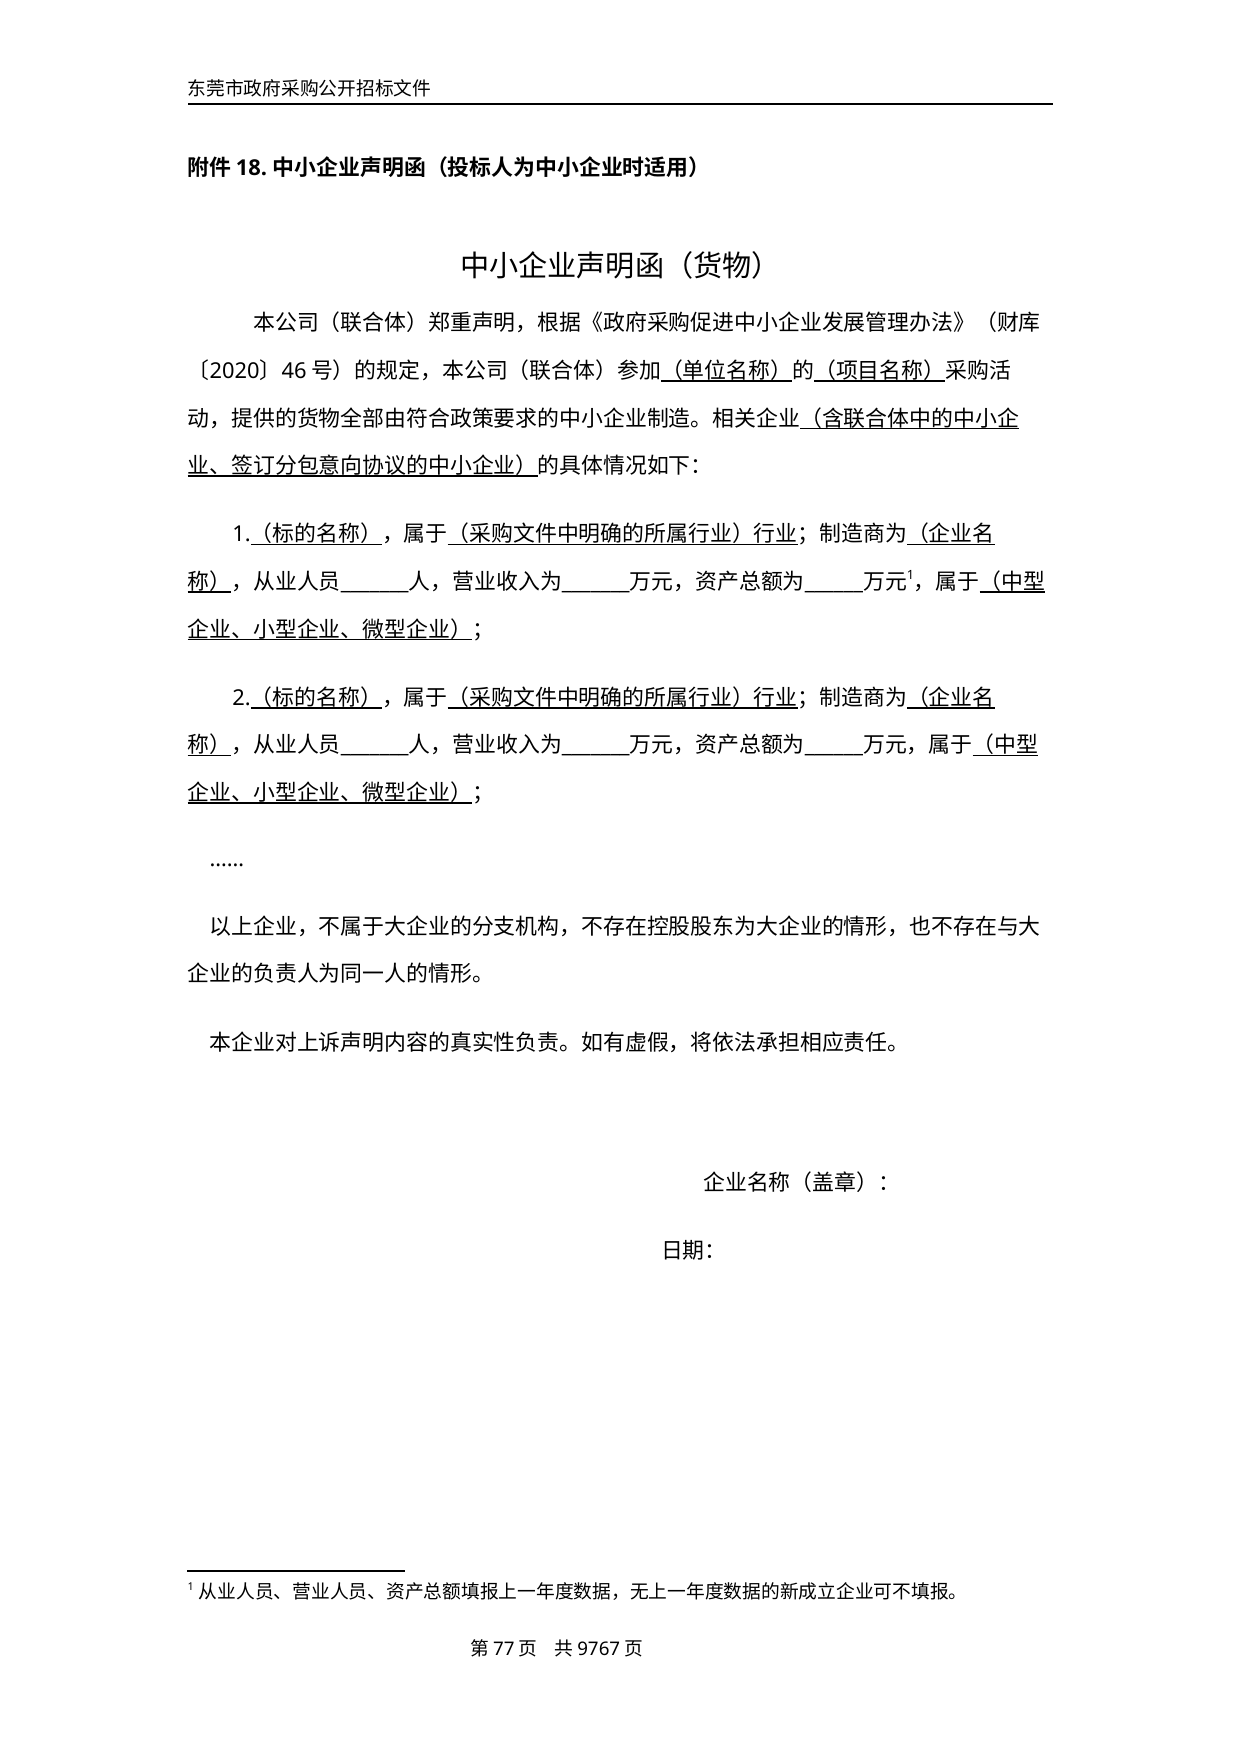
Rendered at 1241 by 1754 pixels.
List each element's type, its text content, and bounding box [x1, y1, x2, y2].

text 本公司（联合体）郑重声明，根据《政府采购促进中小企业发展管理办法》（财库〔2020〕46号）的规定，本公司（联合体）参加（单位名称）的（项目名称）采购活动，提供的货物全部由符合政策要求的中小企业制造。相关企业（含联合体中的中小企业、签订分包意向协议的中小企业）的具体情况如下： [187, 305, 1053, 480]
text 本企业对上诉声明内容的真实性负责。如有虚假，将依法承担相应责任。 [187, 1025, 1053, 1056]
text 以上企业，不属于大企业的分支机构，不存在控股股东为大企业的情形，也不存在与大企业的负责人为同一人的情形。 [187, 909, 1053, 988]
text …… [187, 843, 1053, 873]
text 日期： [187, 1233, 1053, 1265]
text 中小企业声明函（货物） [187, 242, 1053, 284]
text 企业名称（盖章）： [200, 1165, 1053, 1197]
text 1.（标的名称），属于（采购文件中明确的所属行业）行业；制造商为（企业名称），从业人员_______人，营业收入为_______万元，资产总额为______万元，属于（中型企业、小型企业、微型企业）； [187, 516, 1053, 643]
text 2.（标的名称），属于（采购文件中明确的所属行业）行业；制造商为（企业名称），从业人员_______人，营业收入为_______万元，资产总额为______万元，属于（中型企业、小型企业、微型企业）； [187, 680, 1053, 807]
subtitle 附件18. 中小企业声明函（投标人为中小企业时适用） [187, 150, 1053, 182]
